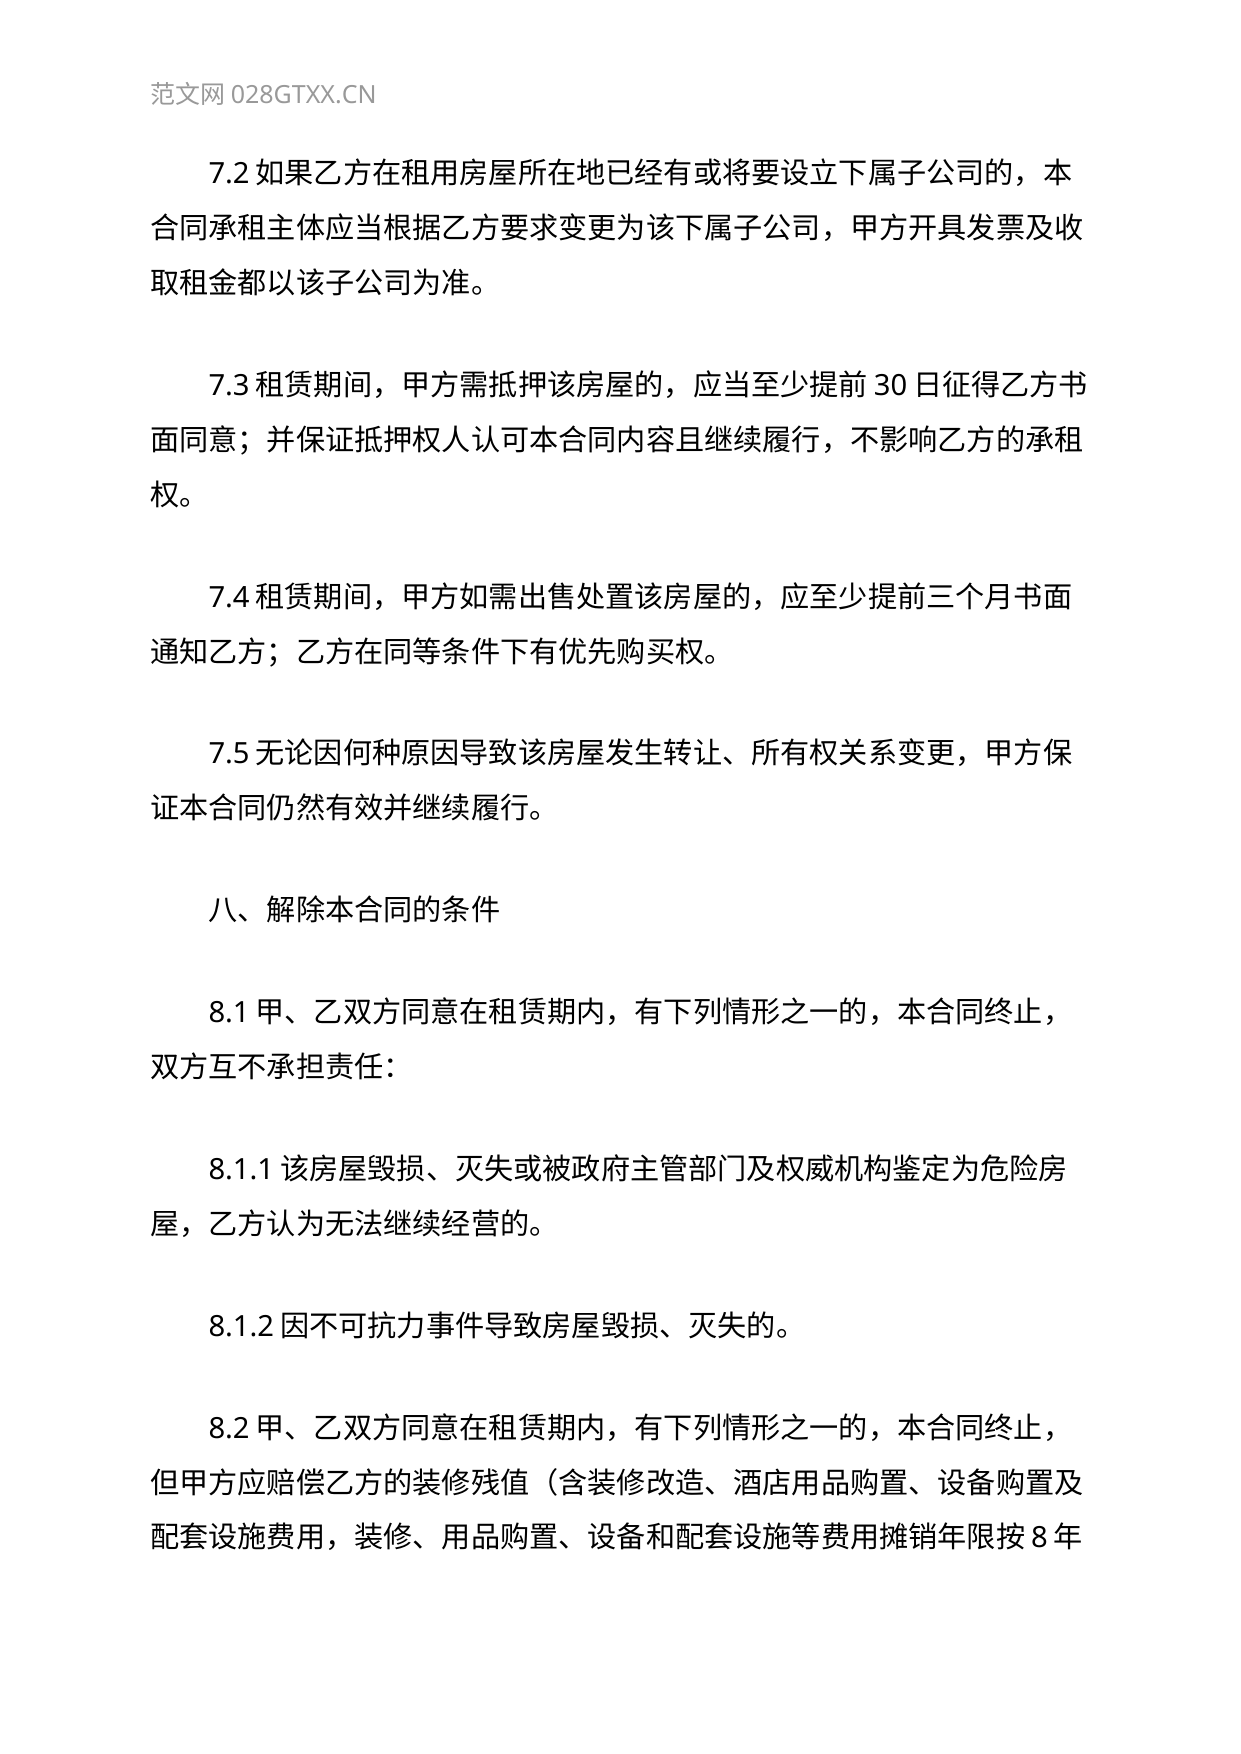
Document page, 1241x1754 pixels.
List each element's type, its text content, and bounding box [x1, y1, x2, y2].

text 8.1.1该房屋毁损、灭失或被政府主管部门及权威机构鉴定为危险房屋，乙方认为无法继续经营的。 [150, 1145, 1090, 1243]
text 8.1甲、乙双方同意在租赁期内，有下列情形之一的，本合同终止，双方互不承担责任： [150, 989, 1090, 1086]
text 八、解除本合同的条件 [150, 887, 1090, 929]
text 7.5无论因何种原因导致该房屋发生转让、所有权关系变更，甲方保证本合同仍然有效并继续履行。 [150, 730, 1090, 827]
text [150, 1404, 1090, 1556]
text 7.4租赁期间，甲方如需出售处置该房屋的，应至少提前三个月书面通知乙方；乙方在同等条件下有优先购买权。 [150, 573, 1090, 671]
text 8.1.2因不可抗力事件导致房屋毁损、灭失的。 [150, 1302, 1090, 1344]
text 7.2如果乙方在租用房屋所在地已经有或将要设立下属子公司的，本合同承租主体应当根据乙方要求变更为该下属子公司，甲方开具发票及收取租金都以该子公司为准。 [150, 150, 1090, 302]
text 7.3租赁期间，甲方需抵押该房屋的，应当至少提前30日征得乙方书面同意；并保证抵押权人认可本合同内容且继续履行，不影响乙方的承租权。 [150, 362, 1090, 514]
